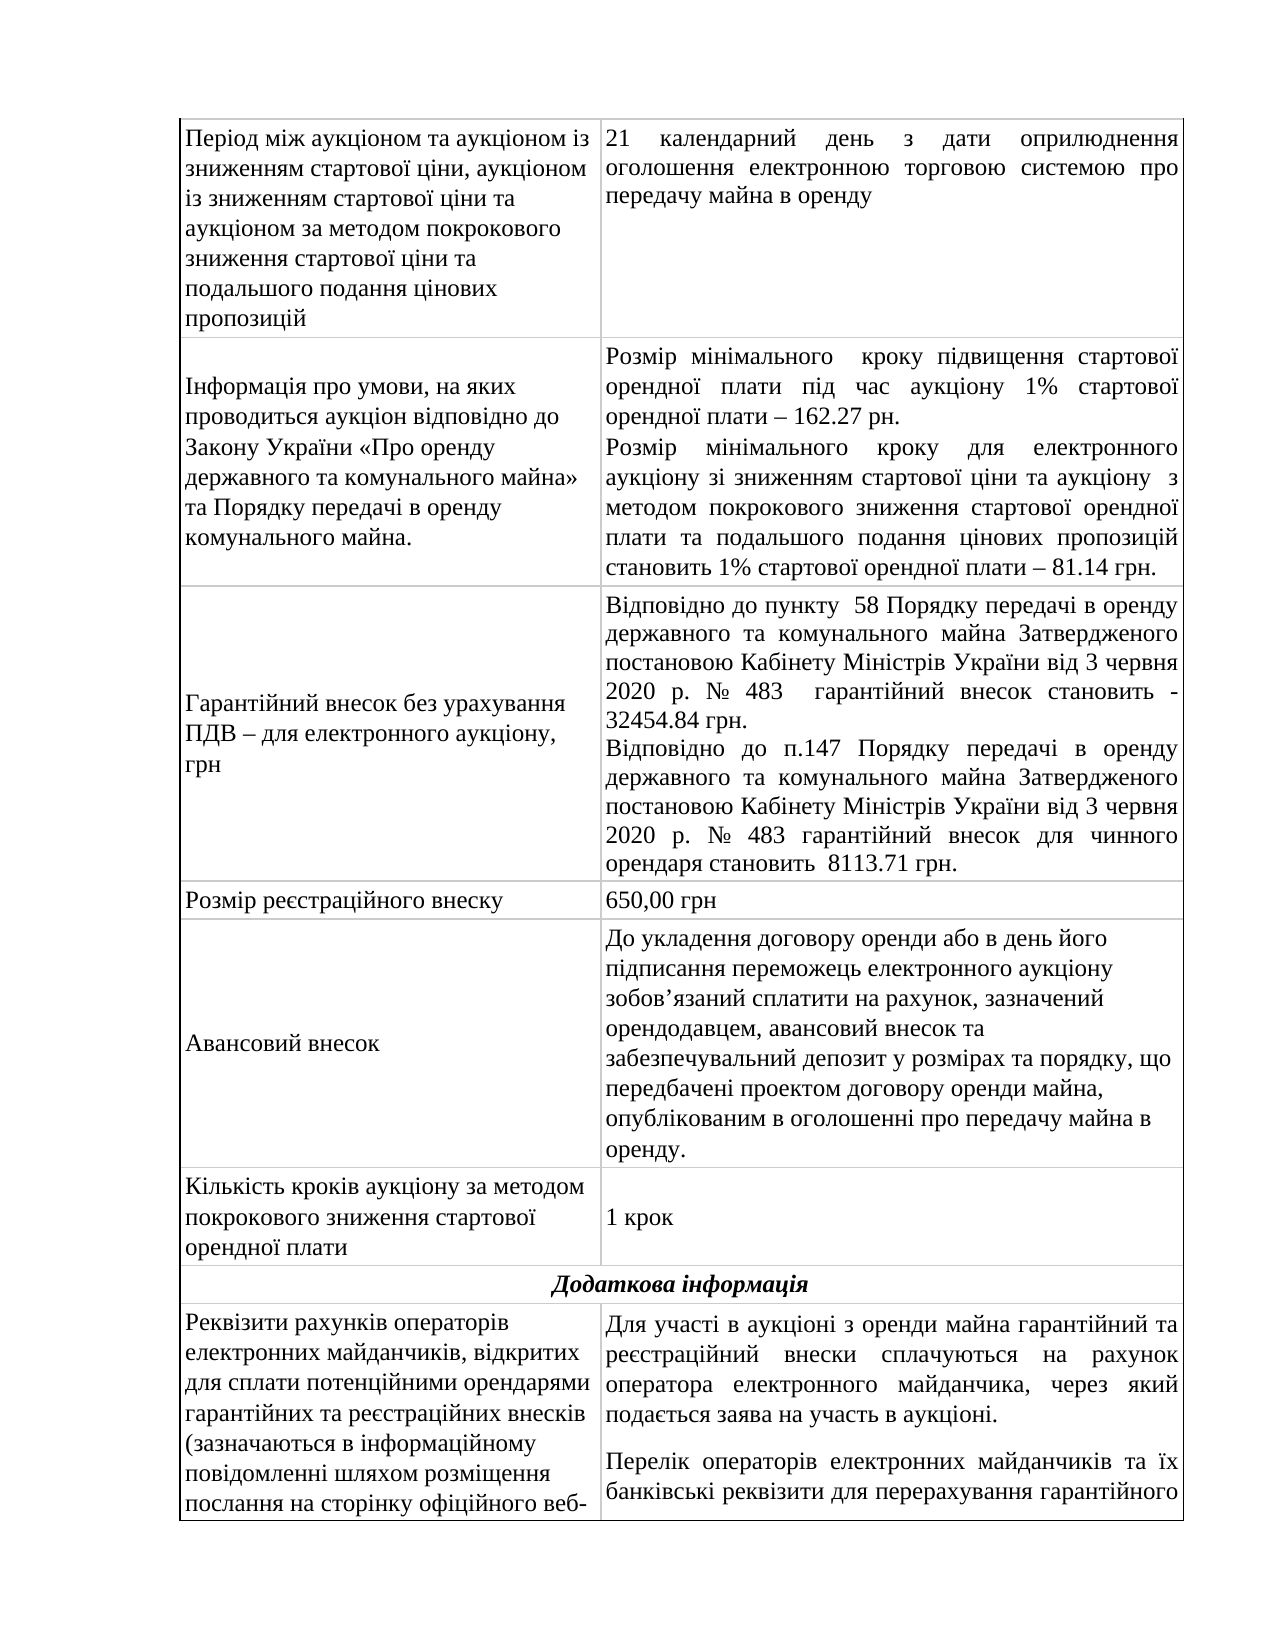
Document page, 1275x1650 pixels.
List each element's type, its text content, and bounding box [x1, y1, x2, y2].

table_cell Гарантійний внесок без урахування ПДВ – для електронного аукціону, грн [181, 587, 600, 880]
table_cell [181, 1304, 600, 1520]
table_cell Період між аукціоном та аукціоном із зниженням стартової ціни, аукціоном із зниженням стартової ціни та аукціоном за методом покрокового зниження стартової ціни та подальшого подання цінових пропозицій [181, 120, 600, 337]
table_cell Розмір мінімального кроку підвищення стартової орендної плати під час аукціону 1% стартової орендної плати – 162.27 рн. Розмір мінімального кроку для електронного аукціону зі зниженням стартової ціни та аукціону з методом покрокового зниження стартової орендної плати та подальшого подання цінових пропозицій становить 1% стартової орендної плати – 81.14 грн. [602, 338, 1183, 585]
table_cell 650,00 грн [602, 882, 1183, 918]
table_cell Розмір реєстраційного внеску [181, 882, 600, 918]
table_cell Авансовий внесок [181, 920, 600, 1167]
table_cell До укладення договору оренди або в день його підписання переможець електронного аукціону зобов’язаний сплатити на рахунок, зазначений орендодавцем, авансовий внесок та забезпечувальний депозит у розмірах та порядку, що передбачені проектом договору оренди майна, опублікованим в оголошенні про передачу майна в оренду. [602, 920, 1183, 1167]
table_cell 21 календарний день з дати оприлюднення оголошення електронною торговою системою про передачу майна в оренду [602, 120, 1183, 337]
table_cell 1 крок [602, 1168, 1183, 1265]
table_cell Додаткова інформація [181, 1266, 1183, 1303]
table_cell Інформація про умови, на яких проводиться аукціон відповідно до Закону України «Про оренду державного та комунального майна» та Порядку передачі в оренду комунального майна. [181, 338, 600, 585]
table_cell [602, 1304, 1183, 1520]
table_cell Відповідно до пункту 58 Порядку передачі в оренду державного та комунального майна Затвердженого постановою Кабінету Міністрів України від 3 червня 2020 р. № 483 гарантійний внесок становить - 32454.84 грн. Відповідно до п.147 Порядку передачі в оренду державного та комунального майна Затвердженого постановою Кабінету Міністрів України від 3 червня 2020 р. № 483 гарантійний внесок для чинного орендаря становить 8113.71 грн. [602, 587, 1183, 880]
table_cell Кількість кроків аукціону за методом покрокового зниження стартової орендної плати [181, 1168, 600, 1265]
